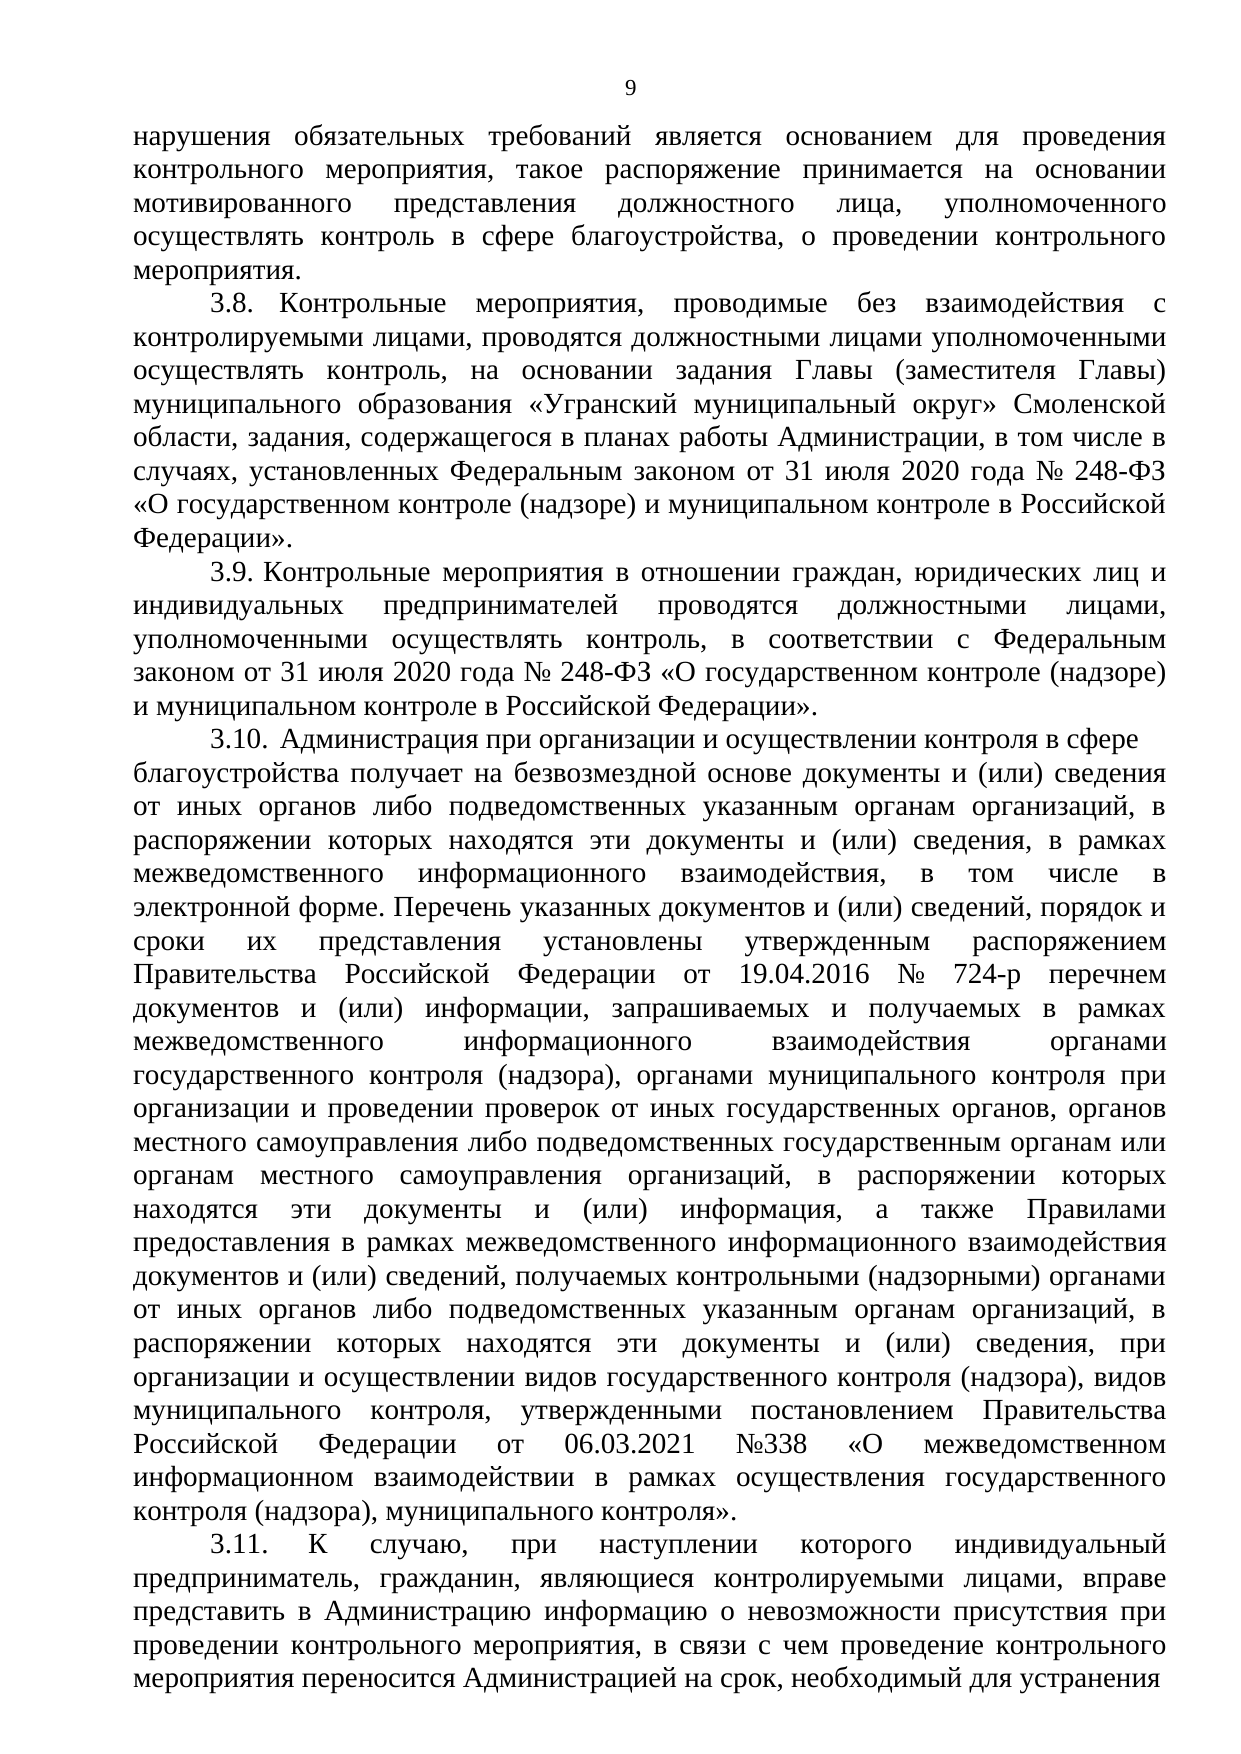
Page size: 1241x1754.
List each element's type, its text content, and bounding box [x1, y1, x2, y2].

list Контрольные мероприятия, проводимые без взаимодействия с контролируемыми лицами, проводятся должностными лицами уполномоченными осуществлять контроль, на основании задания Главы (заместителя Главы) муниципального образования «Угранский муниципальный округ» Смоленской области, задания, содержащегося в планах работы Администрации, в том числе в случаях, установленных Федеральным законом от 31 июля 2020 года № 248-ФЗ «О государственном контроле (надзоре) и муниципальном контроле в Российской Федерации». [133, 286, 1167, 554]
text 9 [112, 68, 1149, 102]
list Контрольные мероприятия в отношении граждан, юридических лиц и индивидуальных предпринимателей проводятся должностными лицами, уполномоченными осуществлять контроль, в соответствии с Федеральным законом от 31 июля 2020 года № 248-ФЗ «О государственном контроле (надзоре) и муниципальном контроле в Российской Федерации». [133, 554, 1167, 722]
text благоустройства получает на безвозмездной основе документы и (или) сведения от иных органов либо подведомственных указанным органам организаций, в распоряжении которых находятся эти документы и (или) сведения, в рамках межведомственного информационного взаимодействия, в том числе в электронной форме. Перечень указанных документов и (или) сведений, порядок и сроки их представления установлены утвержденным распоряжением Правительства Российской Федерации от 19.04.2016 № 724-р перечнем документов и (или) информации, запрашиваемых и получаемых в рамках межведомственного информационного взаимодействия органами государственного контроля (надзора), органами муниципального контроля при организации и проведении проверок от иных государственных органов, органов местного самоуправления либо подведомственных государственным органам или органам местного самоуправления организаций, в распоряжении которых находятся эти документы и (или) информация, а также Правилами предоставления в рамках межведомственного информационного взаимодействия документов и (или) сведений, получаемых контрольными (надзорными) органами от иных органов либо подведомственных указанным органам организаций, в распоряжении которых находятся эти документы и (или) сведения, при организации и осуществлении видов государственного контроля (надзора), видов муниципального контроля, утвержденными постановлением Правительства Российской Федерации от 06.03.2021 №338 «О межведомственном информационном взаимодействии в рамках осуществления государственного контроля (надзора), муниципального контроля». [133, 755, 1167, 1527]
list Администрация при организации и осуществлении контроля в сфере [133, 722, 1167, 755]
list К случаю, при наступлении которого индивидуальный предприниматель, гражданин, являющиеся контролируемыми лицами, вправе представить в Администрацию информацию о невозможности присутствия при проведении контрольного мероприятия, в связи с чем проведение контрольного мероприятия переносится Администрацией на срок, необходимый для устранения [133, 1527, 1167, 1694]
text нарушения обязательных требований является основанием для проведения контрольного мероприятия, такое распоряжение принимается на основании мотивированного представления должностного лица, уполномоченного осуществлять контроль в сфере благоустройства, о проведении контрольного мероприятия. [133, 118, 1167, 286]
